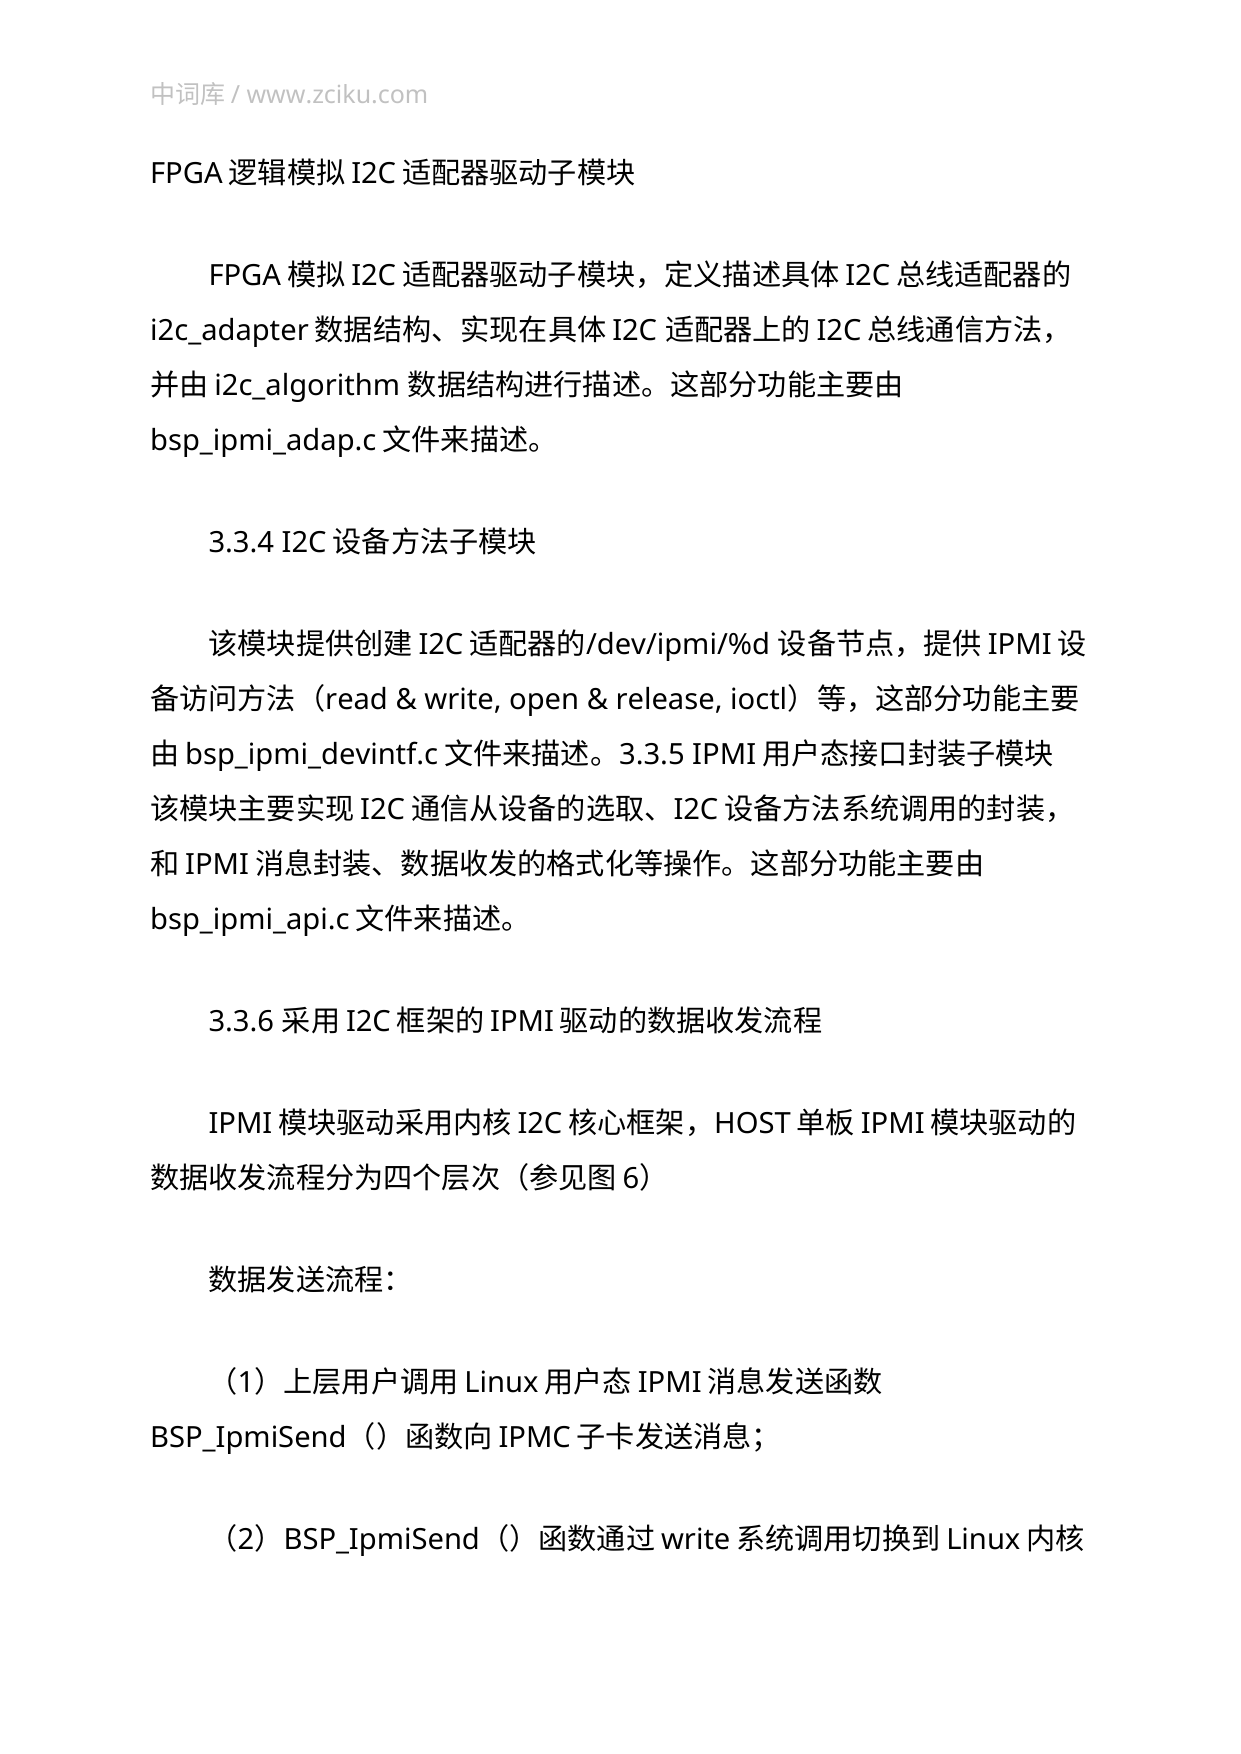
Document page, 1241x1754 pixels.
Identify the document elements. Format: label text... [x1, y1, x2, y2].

text FPGA模拟I2C适配器驱动子模块，定义描述具体I2C总线适配器的i2c_adapter数据结构、实现在具体I2C 适配器上的I2C总线通信方法，并由i2c_algorithm 数据结构进行描述。这部分功能主要由bsp_ipmi_adap.c文件来描述。 [150, 252, 1090, 459]
text 数据发送流程： [150, 1257, 1090, 1299]
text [150, 1516, 1090, 1558]
text 该模块提供创建I2C适配器的/dev/ipmi/%d 设备节点，提供IPMI设备访问方法（read & write, open & release, ioctl）等，这部分功能主要由bsp_ipmi_devintf.c文件来描述。3.3.5 IPMI用户态接口封装子模块 该模块主要实现I2C通信从设备的选取、I2C设备方法系统调用的封装，和IPMI消息封装、数据收发的格式化等操作。这部分功能主要由bsp_ipmi_api.c文件来描述。 [150, 621, 1090, 938]
text （1）上层用户调用Linux用户态IPMI消息发送函数BSP_IpmiSend（）函数向IPMC子卡发送消息； [150, 1359, 1090, 1456]
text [150, 150, 1090, 192]
text 3.3.4 I2C设备方法子模块 [150, 519, 1090, 561]
text 3.3.6 采用I2C框架的IPMI驱动的数据收发流程 [150, 998, 1090, 1040]
text IPMI模块驱动采用内核I2C核心框架，HOST单板IPMI模块驱动的数据收发流程分为四个层次（参见图6） [150, 1100, 1090, 1197]
